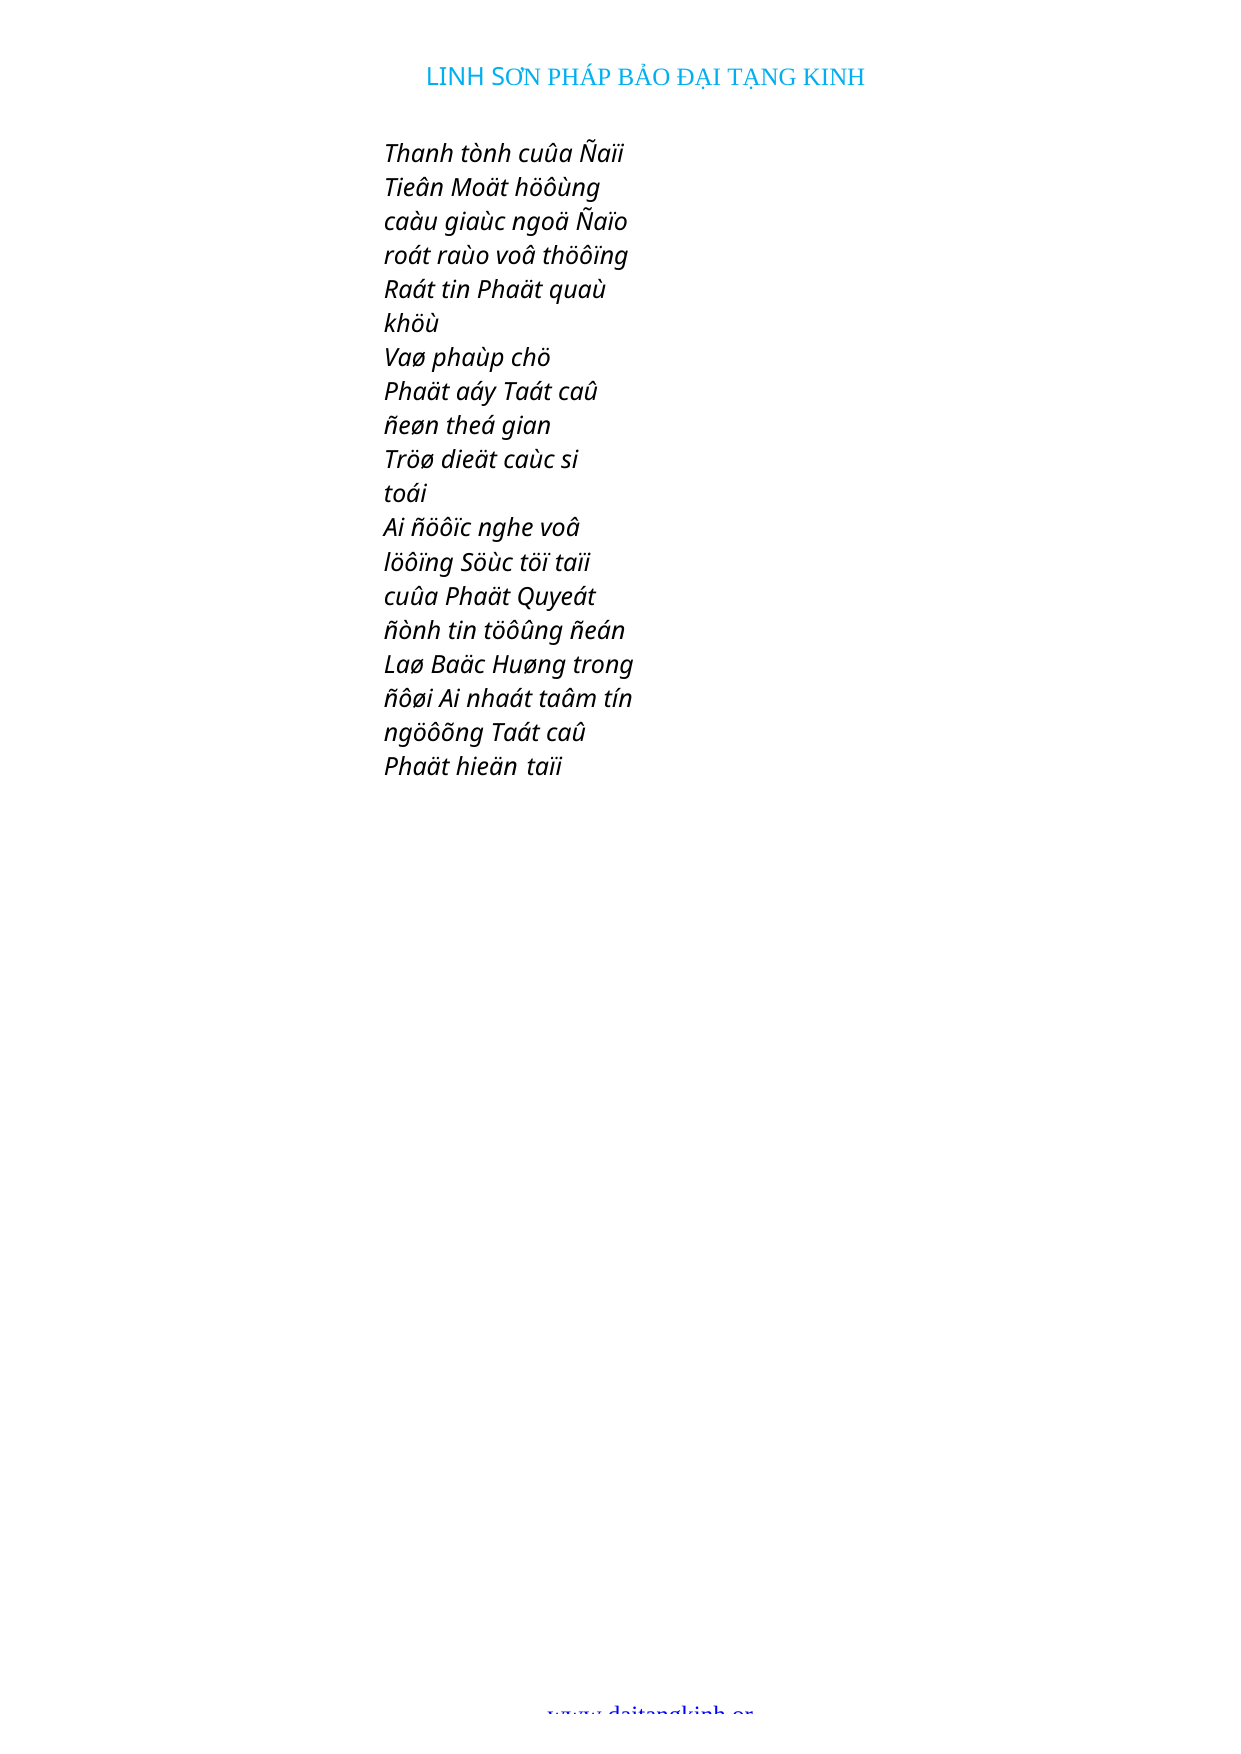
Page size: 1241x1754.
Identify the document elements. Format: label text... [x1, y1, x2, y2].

text Vaø phaùp chö Phaät aáy Taát caû ñeøn theá gian Tröø dieät caùc si toái [384, 340, 603, 510]
text Ai ñöôïc nghe voâ löôïng Söùc töï taïi cuûa Phaät Quyeát ñònh tin töôûng ñeán Laø Baäc Huøng trong ñôøi Ai nhaát taâm tín ngöôõng Taát caû Phaät hieän taïi [384, 510, 642, 783]
text Thanh tònh cuûa Ñaïi Tieân Moät höôùng caàu giaùc ngoä Ñaïo roát raùo voâ thöôïng Raát tin Phaät quaù khöù [384, 135, 649, 340]
